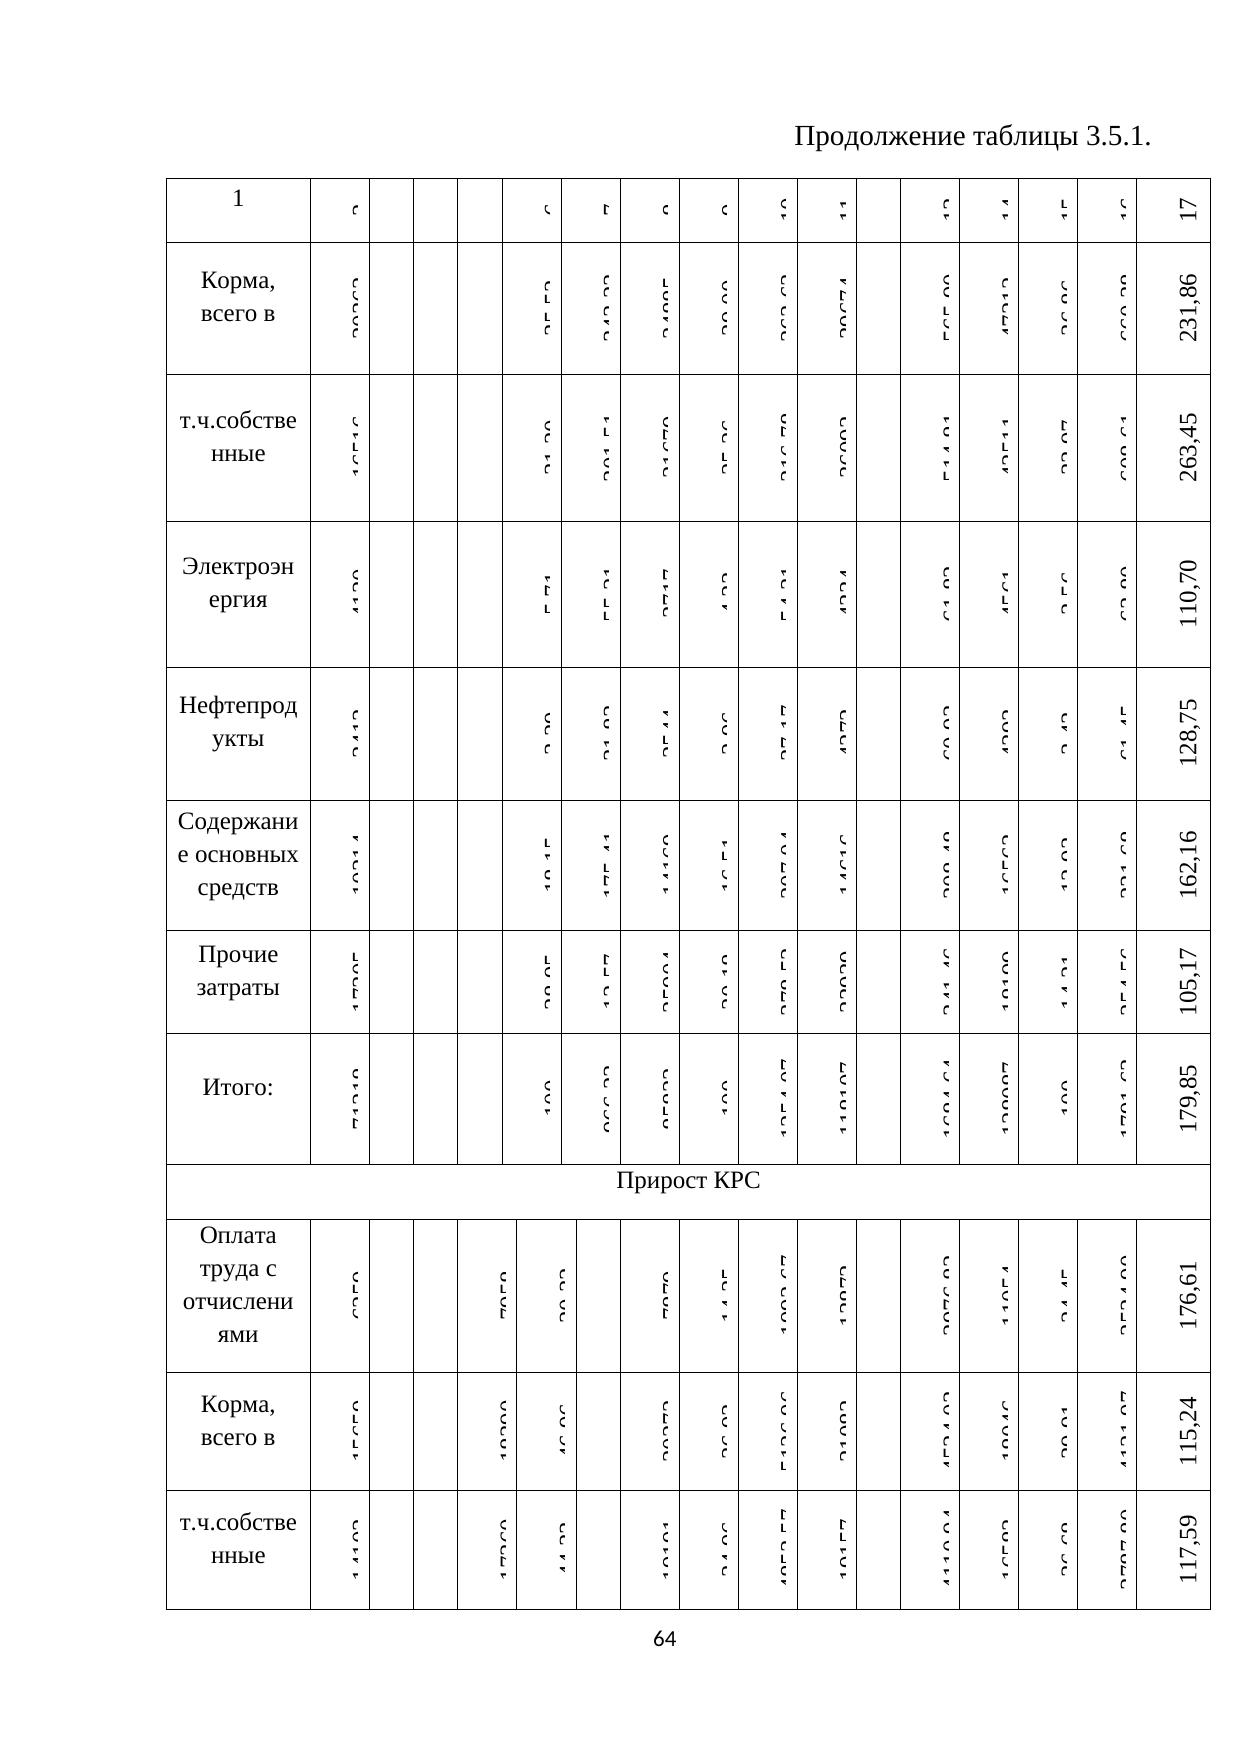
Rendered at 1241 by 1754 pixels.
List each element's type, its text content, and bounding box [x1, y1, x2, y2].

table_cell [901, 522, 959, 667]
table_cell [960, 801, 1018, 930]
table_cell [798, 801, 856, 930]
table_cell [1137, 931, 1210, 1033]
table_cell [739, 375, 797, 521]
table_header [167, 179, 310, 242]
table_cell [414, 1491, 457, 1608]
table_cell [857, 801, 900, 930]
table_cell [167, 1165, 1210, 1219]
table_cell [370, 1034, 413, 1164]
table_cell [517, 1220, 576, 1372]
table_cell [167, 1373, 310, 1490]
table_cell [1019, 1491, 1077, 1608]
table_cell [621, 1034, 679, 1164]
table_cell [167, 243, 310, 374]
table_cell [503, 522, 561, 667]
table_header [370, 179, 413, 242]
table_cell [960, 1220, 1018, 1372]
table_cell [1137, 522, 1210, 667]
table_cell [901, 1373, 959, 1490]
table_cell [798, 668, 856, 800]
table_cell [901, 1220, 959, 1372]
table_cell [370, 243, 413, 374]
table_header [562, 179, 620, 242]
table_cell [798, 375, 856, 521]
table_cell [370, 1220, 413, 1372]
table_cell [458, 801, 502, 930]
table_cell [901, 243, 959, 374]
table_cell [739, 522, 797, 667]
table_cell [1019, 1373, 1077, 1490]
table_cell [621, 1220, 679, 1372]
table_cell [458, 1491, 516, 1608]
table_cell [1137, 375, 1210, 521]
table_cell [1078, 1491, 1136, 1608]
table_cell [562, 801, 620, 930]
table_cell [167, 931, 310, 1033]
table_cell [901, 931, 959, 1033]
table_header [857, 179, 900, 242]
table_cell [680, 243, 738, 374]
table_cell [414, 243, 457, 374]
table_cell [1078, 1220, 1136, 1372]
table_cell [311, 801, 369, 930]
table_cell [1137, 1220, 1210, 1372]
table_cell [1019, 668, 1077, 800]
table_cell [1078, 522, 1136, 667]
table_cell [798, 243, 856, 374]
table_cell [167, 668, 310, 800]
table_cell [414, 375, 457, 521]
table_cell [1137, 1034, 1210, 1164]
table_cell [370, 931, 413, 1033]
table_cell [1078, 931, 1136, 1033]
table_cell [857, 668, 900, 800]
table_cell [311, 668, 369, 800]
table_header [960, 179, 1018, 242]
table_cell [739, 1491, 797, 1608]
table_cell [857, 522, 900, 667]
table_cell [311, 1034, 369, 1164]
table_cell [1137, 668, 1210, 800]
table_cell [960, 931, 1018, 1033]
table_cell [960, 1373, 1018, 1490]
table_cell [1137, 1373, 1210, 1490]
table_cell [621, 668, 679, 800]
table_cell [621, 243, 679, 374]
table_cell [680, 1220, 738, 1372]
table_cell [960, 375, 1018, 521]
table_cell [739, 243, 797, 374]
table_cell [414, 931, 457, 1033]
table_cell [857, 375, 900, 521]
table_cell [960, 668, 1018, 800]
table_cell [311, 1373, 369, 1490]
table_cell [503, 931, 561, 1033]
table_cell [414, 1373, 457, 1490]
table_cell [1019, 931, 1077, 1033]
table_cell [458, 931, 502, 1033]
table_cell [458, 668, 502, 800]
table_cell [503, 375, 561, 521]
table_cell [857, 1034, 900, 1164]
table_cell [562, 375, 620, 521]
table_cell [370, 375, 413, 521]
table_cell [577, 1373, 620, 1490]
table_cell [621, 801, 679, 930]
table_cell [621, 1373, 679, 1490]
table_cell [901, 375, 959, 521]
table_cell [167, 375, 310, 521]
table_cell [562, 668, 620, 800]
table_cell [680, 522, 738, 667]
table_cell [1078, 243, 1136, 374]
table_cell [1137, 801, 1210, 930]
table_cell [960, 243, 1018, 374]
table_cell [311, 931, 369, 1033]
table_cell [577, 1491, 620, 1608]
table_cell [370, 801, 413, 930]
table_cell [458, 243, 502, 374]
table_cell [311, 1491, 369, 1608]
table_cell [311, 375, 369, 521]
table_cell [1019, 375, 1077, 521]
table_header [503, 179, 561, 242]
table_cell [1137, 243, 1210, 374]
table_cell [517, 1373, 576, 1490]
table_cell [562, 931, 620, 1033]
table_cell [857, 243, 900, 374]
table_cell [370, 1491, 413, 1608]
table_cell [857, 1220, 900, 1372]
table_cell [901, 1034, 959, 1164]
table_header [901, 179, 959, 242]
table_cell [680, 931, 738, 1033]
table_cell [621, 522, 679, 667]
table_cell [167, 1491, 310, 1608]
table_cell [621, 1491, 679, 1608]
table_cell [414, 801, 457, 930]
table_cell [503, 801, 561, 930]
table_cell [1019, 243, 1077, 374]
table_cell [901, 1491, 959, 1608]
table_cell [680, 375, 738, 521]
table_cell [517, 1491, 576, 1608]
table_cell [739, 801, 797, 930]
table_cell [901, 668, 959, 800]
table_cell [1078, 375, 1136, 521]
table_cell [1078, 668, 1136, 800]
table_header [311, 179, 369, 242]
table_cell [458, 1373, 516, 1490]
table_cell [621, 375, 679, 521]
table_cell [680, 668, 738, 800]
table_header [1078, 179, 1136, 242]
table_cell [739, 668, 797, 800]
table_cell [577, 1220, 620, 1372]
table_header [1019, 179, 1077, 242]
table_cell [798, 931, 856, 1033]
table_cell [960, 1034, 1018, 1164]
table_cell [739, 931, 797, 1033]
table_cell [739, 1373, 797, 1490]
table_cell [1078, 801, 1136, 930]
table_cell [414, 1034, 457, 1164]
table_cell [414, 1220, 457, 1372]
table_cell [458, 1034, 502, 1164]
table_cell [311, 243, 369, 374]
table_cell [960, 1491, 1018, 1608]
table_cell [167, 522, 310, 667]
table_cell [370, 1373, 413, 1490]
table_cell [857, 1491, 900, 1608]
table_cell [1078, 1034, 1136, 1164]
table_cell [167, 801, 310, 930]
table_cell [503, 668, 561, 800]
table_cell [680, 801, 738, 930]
text Продолжение таблицы 3.5.1. [177, 118, 1152, 152]
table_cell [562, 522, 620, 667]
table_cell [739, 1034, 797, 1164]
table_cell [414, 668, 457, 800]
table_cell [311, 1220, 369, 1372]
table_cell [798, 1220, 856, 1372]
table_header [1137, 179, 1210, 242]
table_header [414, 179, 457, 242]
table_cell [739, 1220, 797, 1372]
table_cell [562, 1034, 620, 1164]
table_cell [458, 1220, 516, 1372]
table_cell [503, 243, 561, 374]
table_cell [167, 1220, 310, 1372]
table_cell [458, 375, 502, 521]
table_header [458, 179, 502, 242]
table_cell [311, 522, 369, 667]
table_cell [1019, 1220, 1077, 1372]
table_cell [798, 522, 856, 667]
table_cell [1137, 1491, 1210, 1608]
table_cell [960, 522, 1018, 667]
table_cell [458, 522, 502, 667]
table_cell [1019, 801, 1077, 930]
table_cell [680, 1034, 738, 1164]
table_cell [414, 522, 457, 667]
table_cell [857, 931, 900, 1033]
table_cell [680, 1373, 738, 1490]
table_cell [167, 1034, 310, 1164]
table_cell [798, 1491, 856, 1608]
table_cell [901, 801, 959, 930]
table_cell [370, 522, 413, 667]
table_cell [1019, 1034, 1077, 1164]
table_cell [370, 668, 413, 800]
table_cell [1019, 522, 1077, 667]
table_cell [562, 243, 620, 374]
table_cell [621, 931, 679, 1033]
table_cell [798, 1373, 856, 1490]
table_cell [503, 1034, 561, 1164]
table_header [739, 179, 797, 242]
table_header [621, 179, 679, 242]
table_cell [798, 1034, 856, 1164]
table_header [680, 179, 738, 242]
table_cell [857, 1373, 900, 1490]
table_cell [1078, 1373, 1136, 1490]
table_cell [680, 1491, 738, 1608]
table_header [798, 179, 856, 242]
